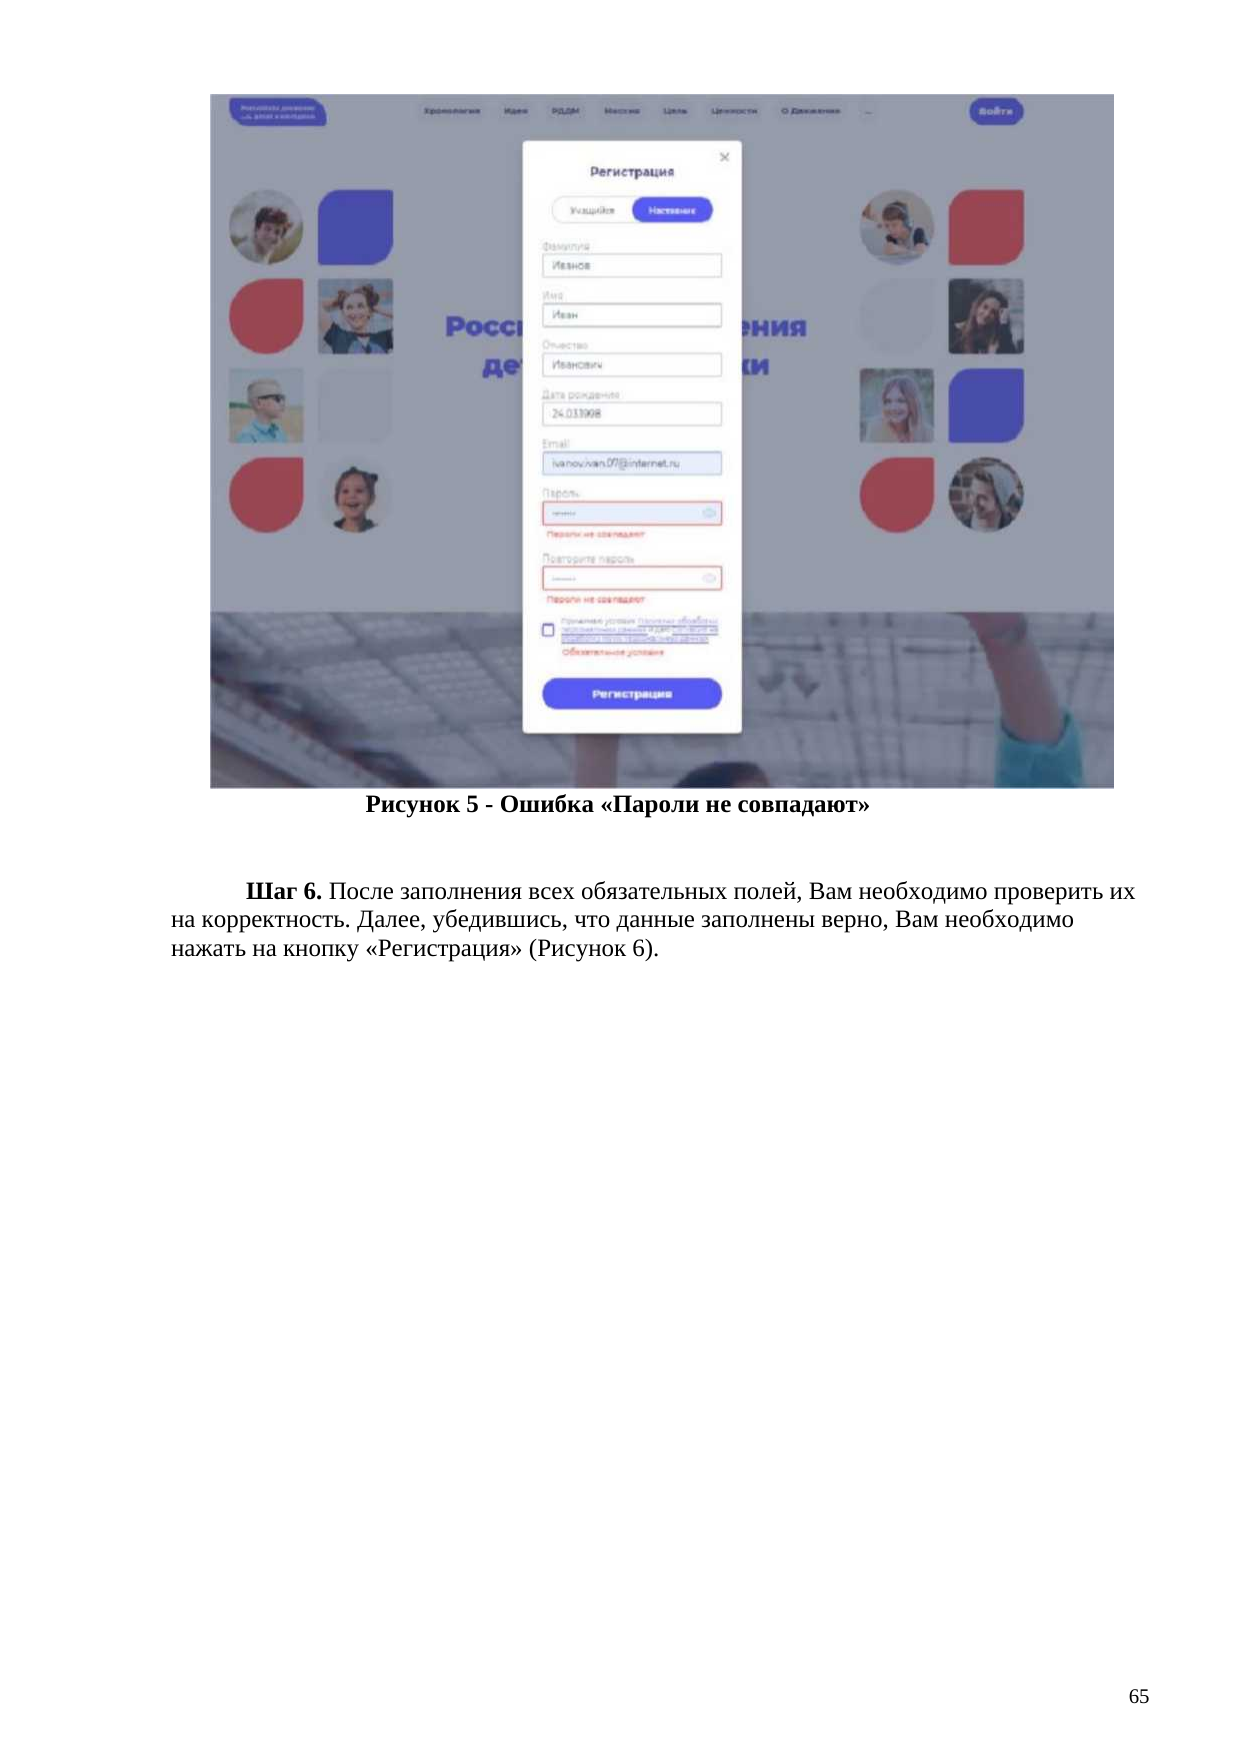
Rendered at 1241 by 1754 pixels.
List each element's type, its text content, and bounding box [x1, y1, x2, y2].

picture [210, 94, 1114, 789]
text Рисунок 5 - Ошибка «Пароли не совпадают» [365, 789, 1153, 817]
text Шаг 6. После заполнения всех обязательных полей, Вам необходимо проверить их на корректность. Далее, убедившись, что данные заполнены верно, Вам необходимо нажать на кнопку «Регистрация» (Рисунок 6). [171, 876, 1153, 962]
